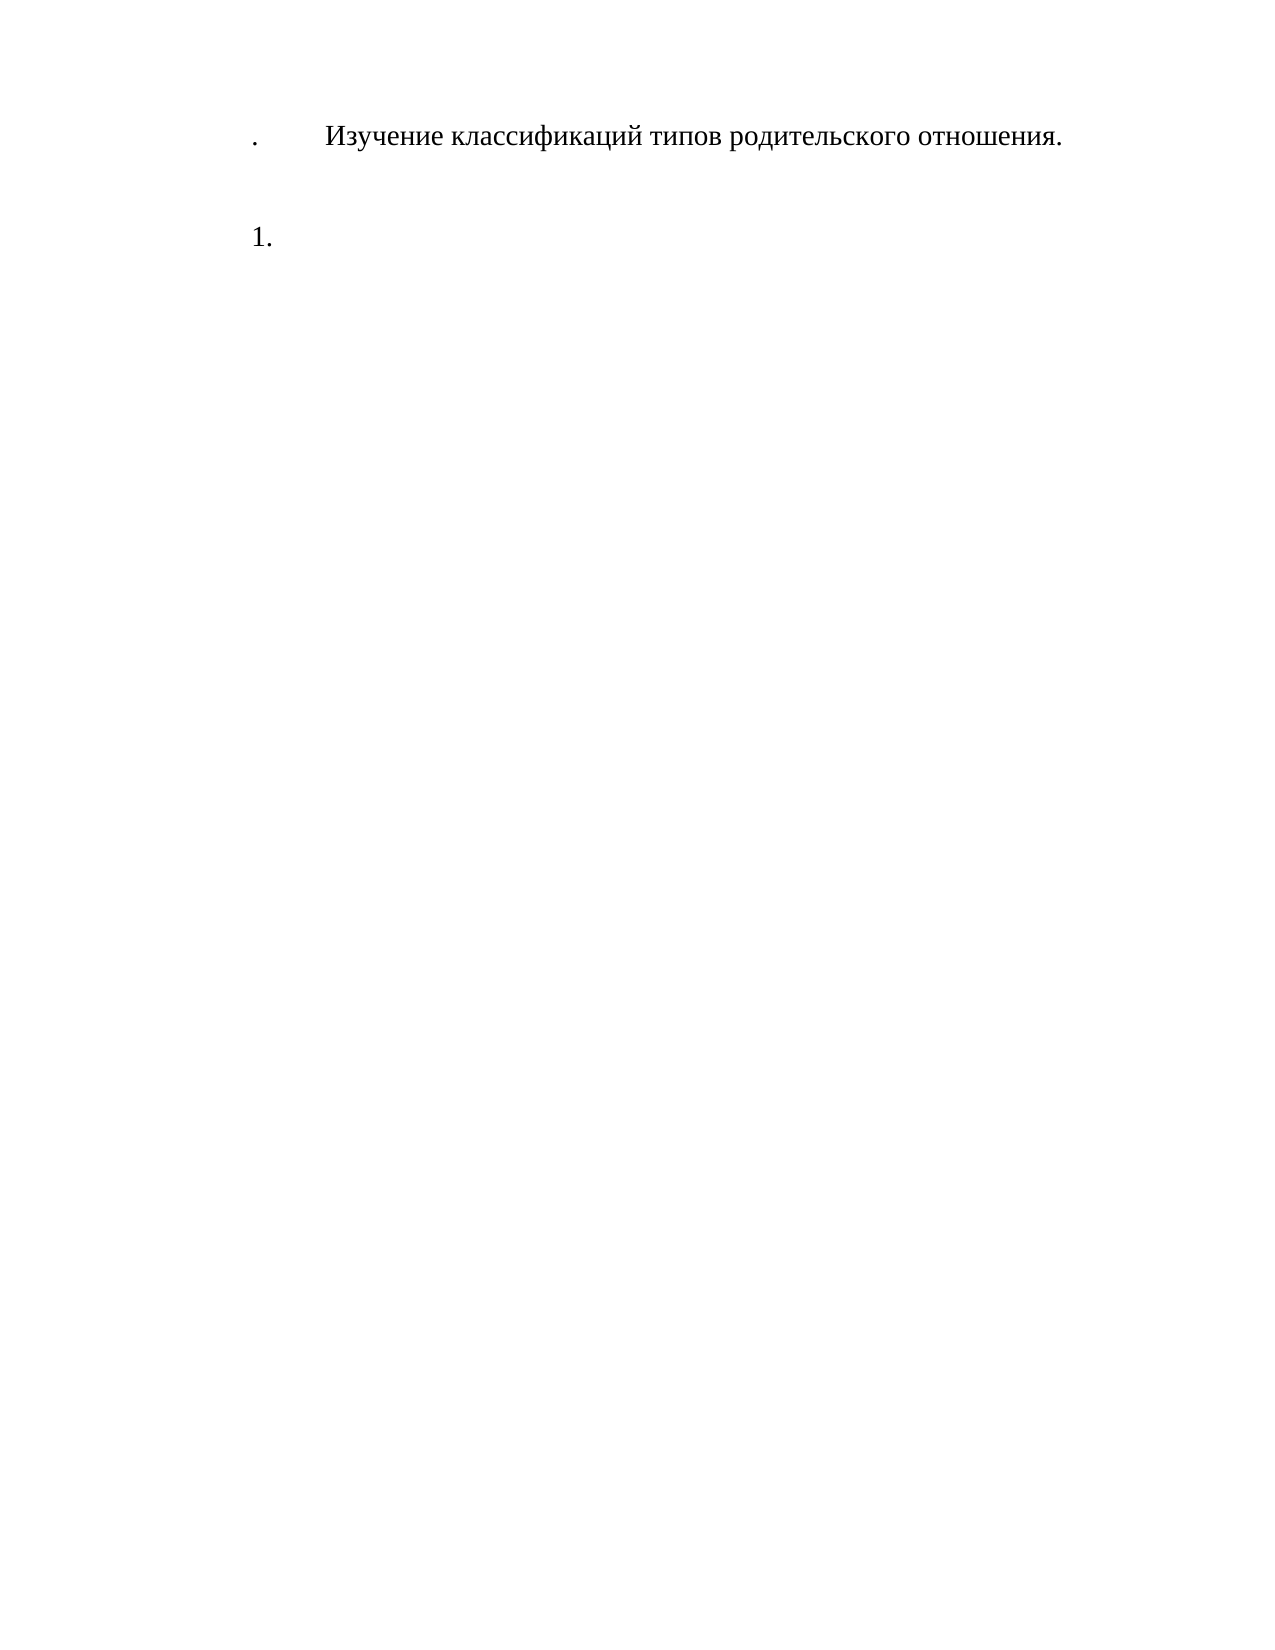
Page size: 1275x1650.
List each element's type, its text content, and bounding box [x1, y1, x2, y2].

text . Изучение классификаций типов родительского отношения. [177, 118, 1186, 152]
subtitle 1. Определение родительского отношения к ребенку [177, 219, 1186, 252]
